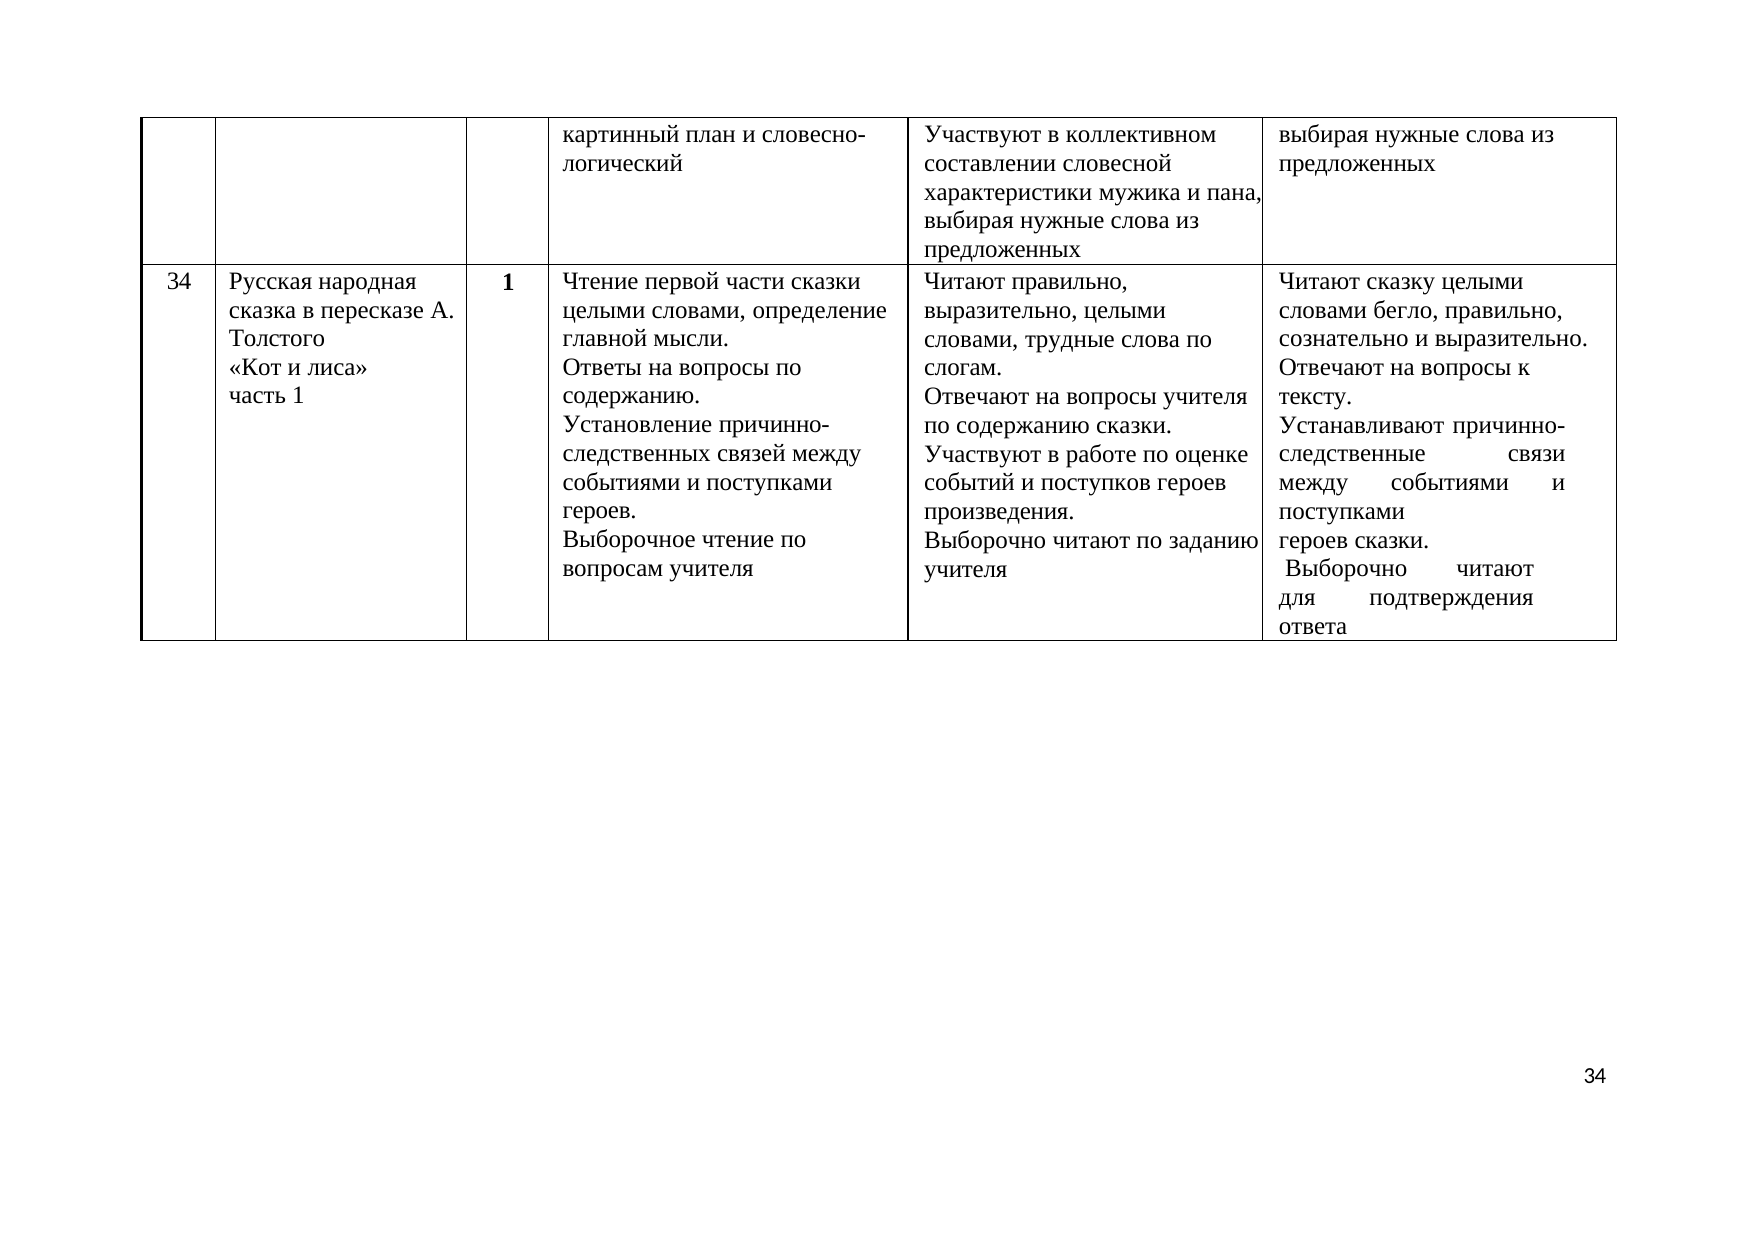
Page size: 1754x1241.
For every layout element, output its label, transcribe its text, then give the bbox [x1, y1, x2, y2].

table_cell 34 [143, 265, 215, 640]
table_cell Читают правильно, выразительно, целыми словами, трудные слова по слогам. Отвечают на вопросы учителя по содержанию сказки. Участвуют в работе по оценке событий и поступков героев произведения. Выборочно читают по заданию учителя [909, 265, 1262, 640]
table_header выбирая нужные слова из предложенных [1263, 118, 1616, 264]
table_header Участвуют в коллективном составлении словесной характеристики мужика и пана, выбирая нужные слова из предложенных [909, 118, 1262, 264]
table_cell Русская народная сказка в пересказе А. Толстого «Кот и лиса» часть 1 [216, 265, 466, 640]
table_header [467, 118, 548, 264]
table_cell Читают сказку целыми словами бегло, правильно, сознательно и выразительно. Отвечают на вопросы к тексту. Устанавливают причинно- следственные связи между событиями и поступками героев сказки. Выборочно читают для подтверждения ответа [1263, 265, 1616, 640]
table_header [216, 118, 466, 264]
table_header [143, 118, 215, 264]
table_cell Чтение первой части сказки целыми словами, определение главной мысли. Ответы на вопросы по содержанию. Установление причинно- следственных связей между событиями и поступками героев. Выборочное чтение по вопросам учителя [549, 265, 907, 640]
table_header картинный план и словесно- логический [549, 118, 907, 264]
table_cell 1 [467, 265, 548, 640]
